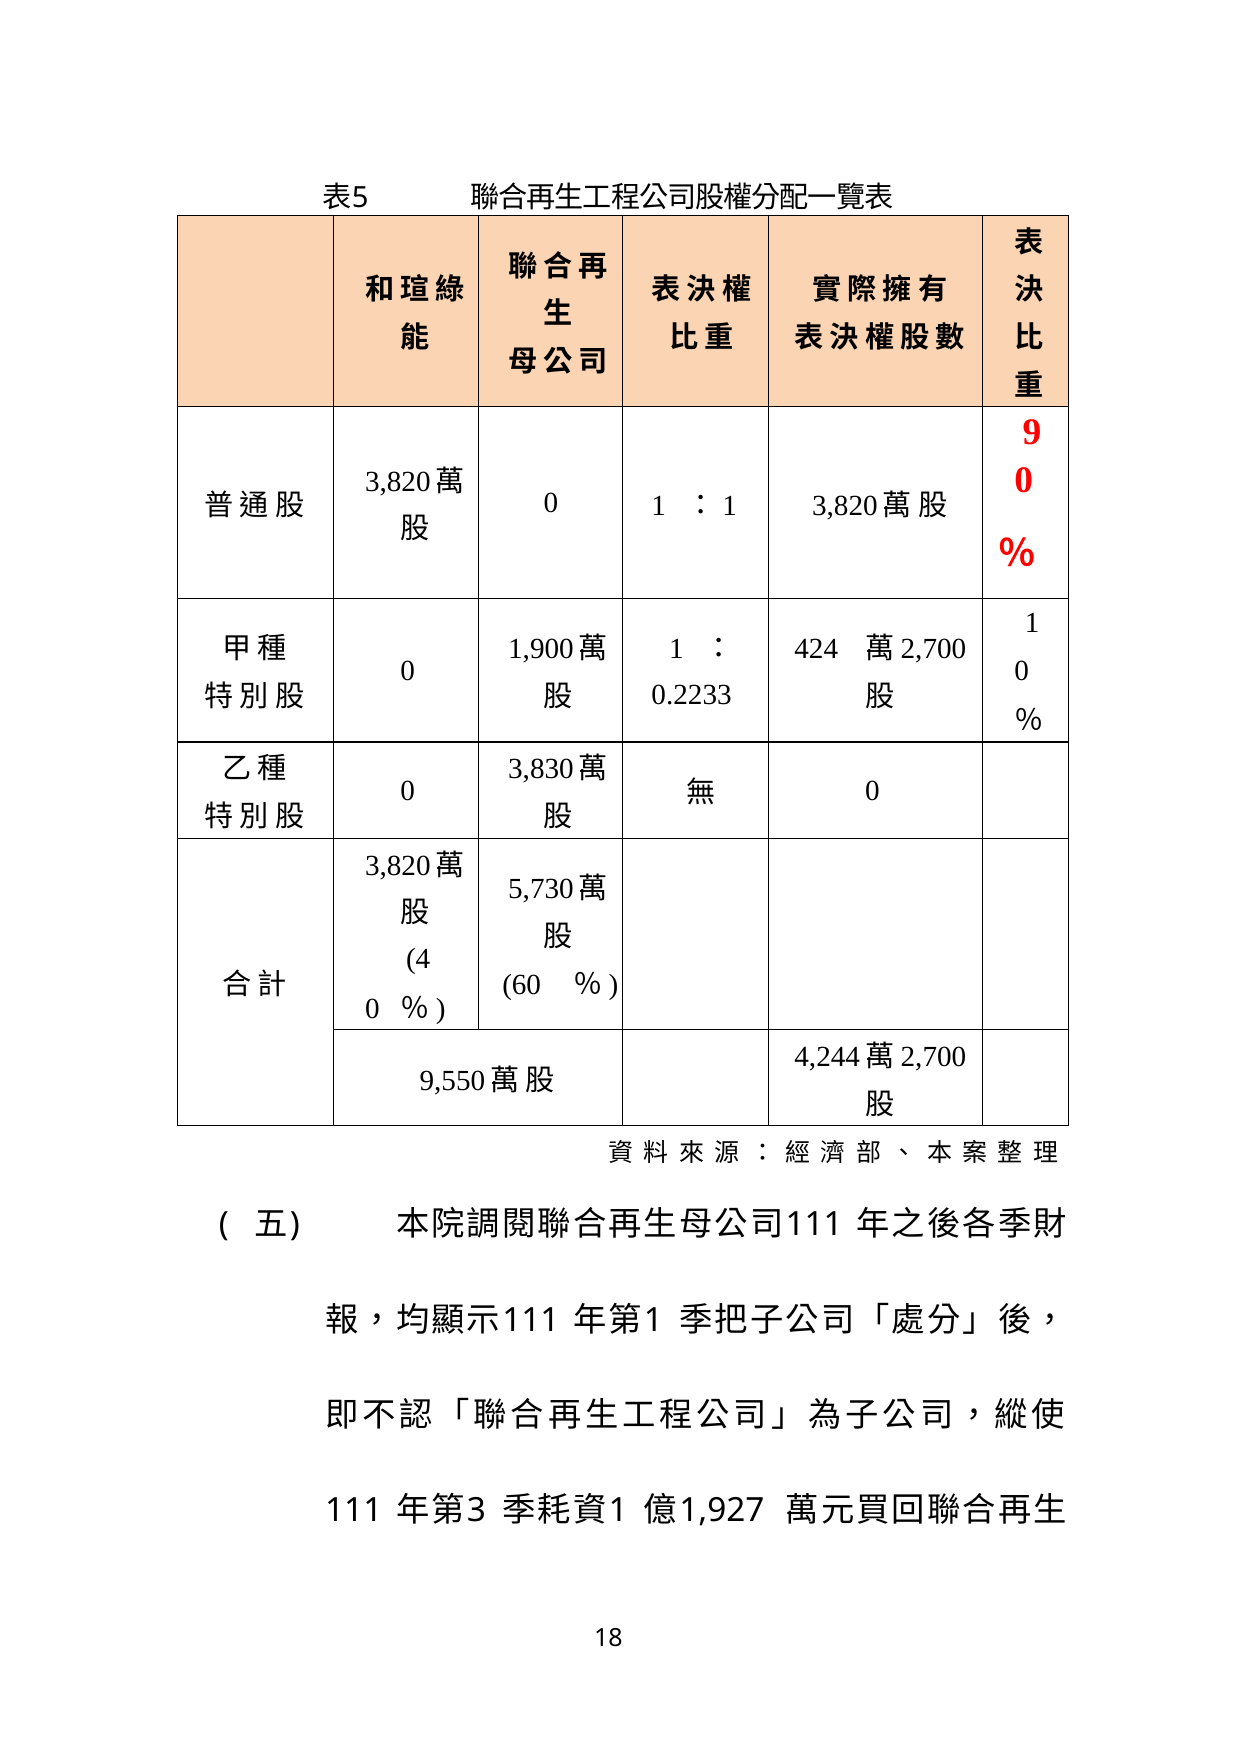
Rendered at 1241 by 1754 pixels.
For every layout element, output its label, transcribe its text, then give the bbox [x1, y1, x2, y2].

table_cell 乙種 特別股 [178, 743, 333, 838]
table_cell 1：0.2233 [623, 599, 768, 741]
table_cell 424萬2,700股 [769, 599, 982, 741]
table_cell 1,900萬股 [479, 599, 622, 741]
table_cell [983, 1030, 1068, 1125]
table_cell [623, 1030, 768, 1125]
table_cell 普通股 [178, 407, 333, 598]
table_cell 0 [334, 743, 478, 838]
table_cell 無 [623, 743, 768, 838]
table_cell [983, 839, 1068, 1029]
table_cell 0 [769, 743, 982, 838]
table_cell 5,730萬股 (60％) [479, 839, 622, 1029]
table_header 和瑄綠能 [334, 216, 478, 406]
table_header [178, 216, 333, 406]
table_cell 4,244萬2,700股 [769, 1030, 982, 1125]
table_cell 3,830萬股 [479, 743, 622, 838]
table_header 聯合再生 母公司 [479, 216, 622, 406]
table_cell 0 [479, 407, 622, 598]
table_cell [623, 839, 768, 1029]
table_header 表決權 比重 [623, 216, 768, 406]
table_cell 甲種 特別股 [178, 599, 333, 741]
text 資料來源：經濟部、本案整理 [219, 1126, 1069, 1174]
table_cell [769, 839, 982, 1029]
table_cell 3,820萬股 [769, 407, 982, 598]
text 聯合再生工程公司股權分配一覽表 [148, 177, 1069, 215]
table_header 實際擁有 表決權股數 [769, 216, 982, 406]
table_cell 合計 [178, 839, 333, 1125]
table_cell [983, 743, 1068, 838]
table_cell 3,820萬股 [334, 407, 478, 598]
table_cell 10％ [983, 599, 1068, 741]
table_header 表決 比重 [983, 216, 1068, 406]
table_cell 0 [334, 599, 478, 741]
table_cell 3,820萬股 (40％) [334, 839, 478, 1029]
table_cell 9,550萬股 [334, 1030, 622, 1125]
table_cell 90％ [983, 407, 1068, 598]
table_cell 1：1 [623, 407, 768, 598]
